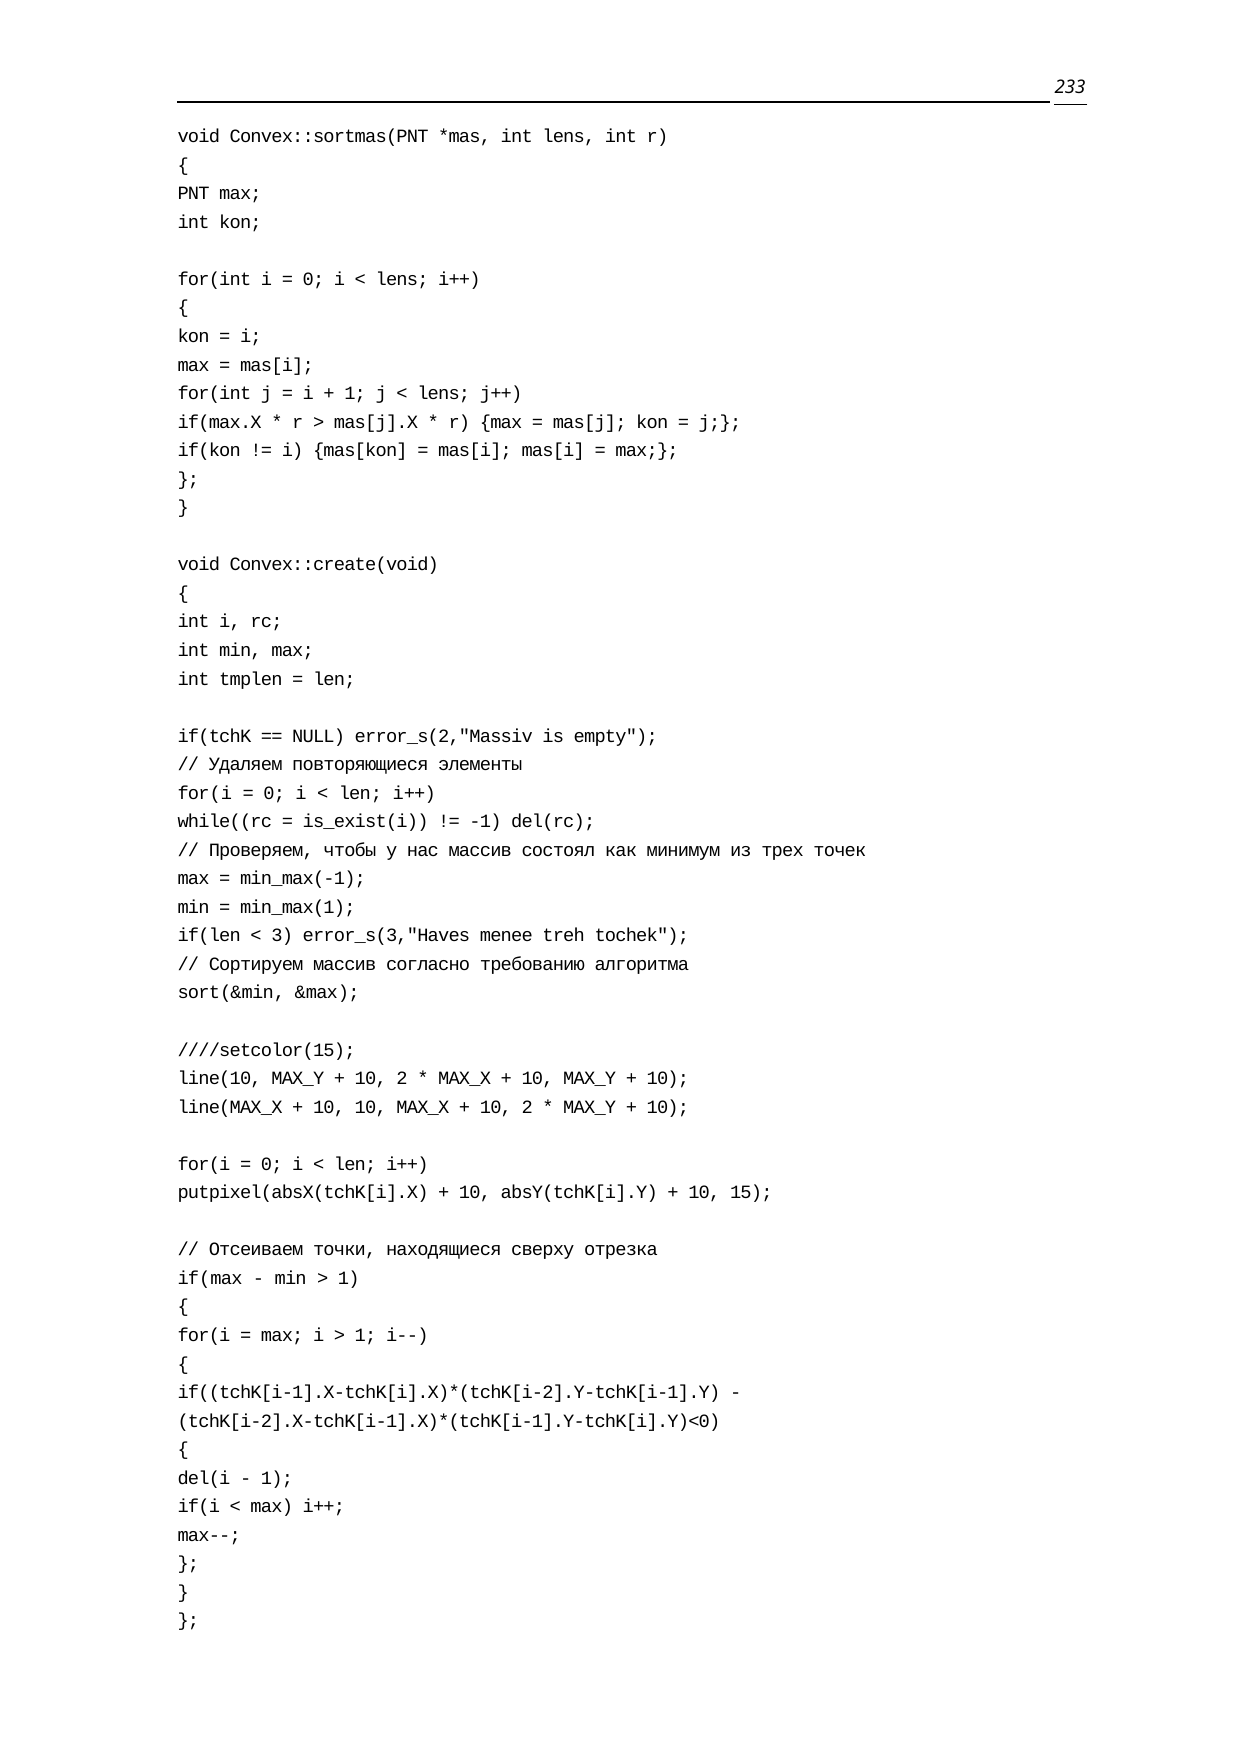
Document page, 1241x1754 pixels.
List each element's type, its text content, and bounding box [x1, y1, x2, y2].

text line(10, MAX_Y + 10, 2 * MAX_X + 10, MAX_Y + 10); [177, 1069, 1087, 1090]
text { [177, 584, 1087, 605]
text }; [177, 469, 1087, 491]
text for(int i = 0; i < lens; i++) [177, 270, 1087, 291]
text { [177, 1440, 1087, 1461]
text for(i = max; i > 1; i--) [177, 1326, 1087, 1347]
text { [177, 156, 1087, 177]
text if(kon != i) {mas[kon] = mas[i]; mas[i] = max;}; [177, 441, 1087, 462]
text void Convex::sortmas(PNT *mas, int lens, int r) [177, 127, 1087, 148]
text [177, 1383, 1087, 1404]
text // Удаляем повторяющиеся элементы [177, 755, 1087, 776]
text max = min_max(-1); [177, 869, 1087, 890]
text } [177, 498, 1087, 519]
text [177, 1411, 1087, 1433]
text min = min_max(1); [177, 898, 1087, 919]
text if(i < max) i++; [177, 1497, 1087, 1518]
text int i, rc; [177, 612, 1087, 633]
text while((rc = is_exist(i)) != -1) del(rc); [177, 812, 1087, 833]
text { [177, 298, 1087, 319]
text // Сортируем массив согласно требованию алгоритма [177, 955, 1087, 976]
text if(max - min > 1) [177, 1269, 1087, 1290]
text int tmplen = len; [177, 669, 1087, 691]
text sort(&min, &max); [177, 983, 1087, 1004]
text { [177, 1354, 1087, 1376]
text max = mas[i]; [177, 355, 1087, 377]
text for(i = 0; i < len; i++) [177, 783, 1087, 805]
text // Отсеиваем точки, находящиеся сверху отрезка [177, 1240, 1087, 1261]
text if(max.X * r > mas[j].X * r) {max = mas[j]; kon = j;}; [177, 412, 1087, 434]
text del(i - 1); [177, 1468, 1087, 1490]
text for(int j = i + 1; j < lens; j++) [177, 384, 1087, 405]
text PNT max; [177, 184, 1087, 205]
text for(i = 0; i < len; i++) [177, 1154, 1087, 1176]
text int kon; [177, 213, 1087, 234]
text }; [177, 1554, 1087, 1575]
text void Convex::create(void) [177, 555, 1087, 576]
text }; [177, 1611, 1087, 1632]
text if(len < 3) error_s(3,"Haves menee treh tochek"); [177, 926, 1087, 947]
text } [177, 1583, 1087, 1604]
text line(MAX_X + 10, 10, MAX_X + 10, 2 * MAX_Y + 10); [177, 1097, 1087, 1119]
text putpixel(absX(tchK[i].X) + 10, absY(tchK[i].Y) + 10, 15); [177, 1183, 1087, 1204]
text ////setcolor(15); [177, 1040, 1087, 1062]
text { [177, 1297, 1087, 1318]
text max--; [177, 1526, 1087, 1547]
text kon = i; [177, 327, 1087, 348]
text int min, max; [177, 641, 1087, 662]
text if(tchK == NULL) error_s(2,"Massiv is empty"); [177, 726, 1087, 748]
text // Проверяем, чтобы у нас массив состоял как минимум из трех точек [177, 841, 1087, 862]
